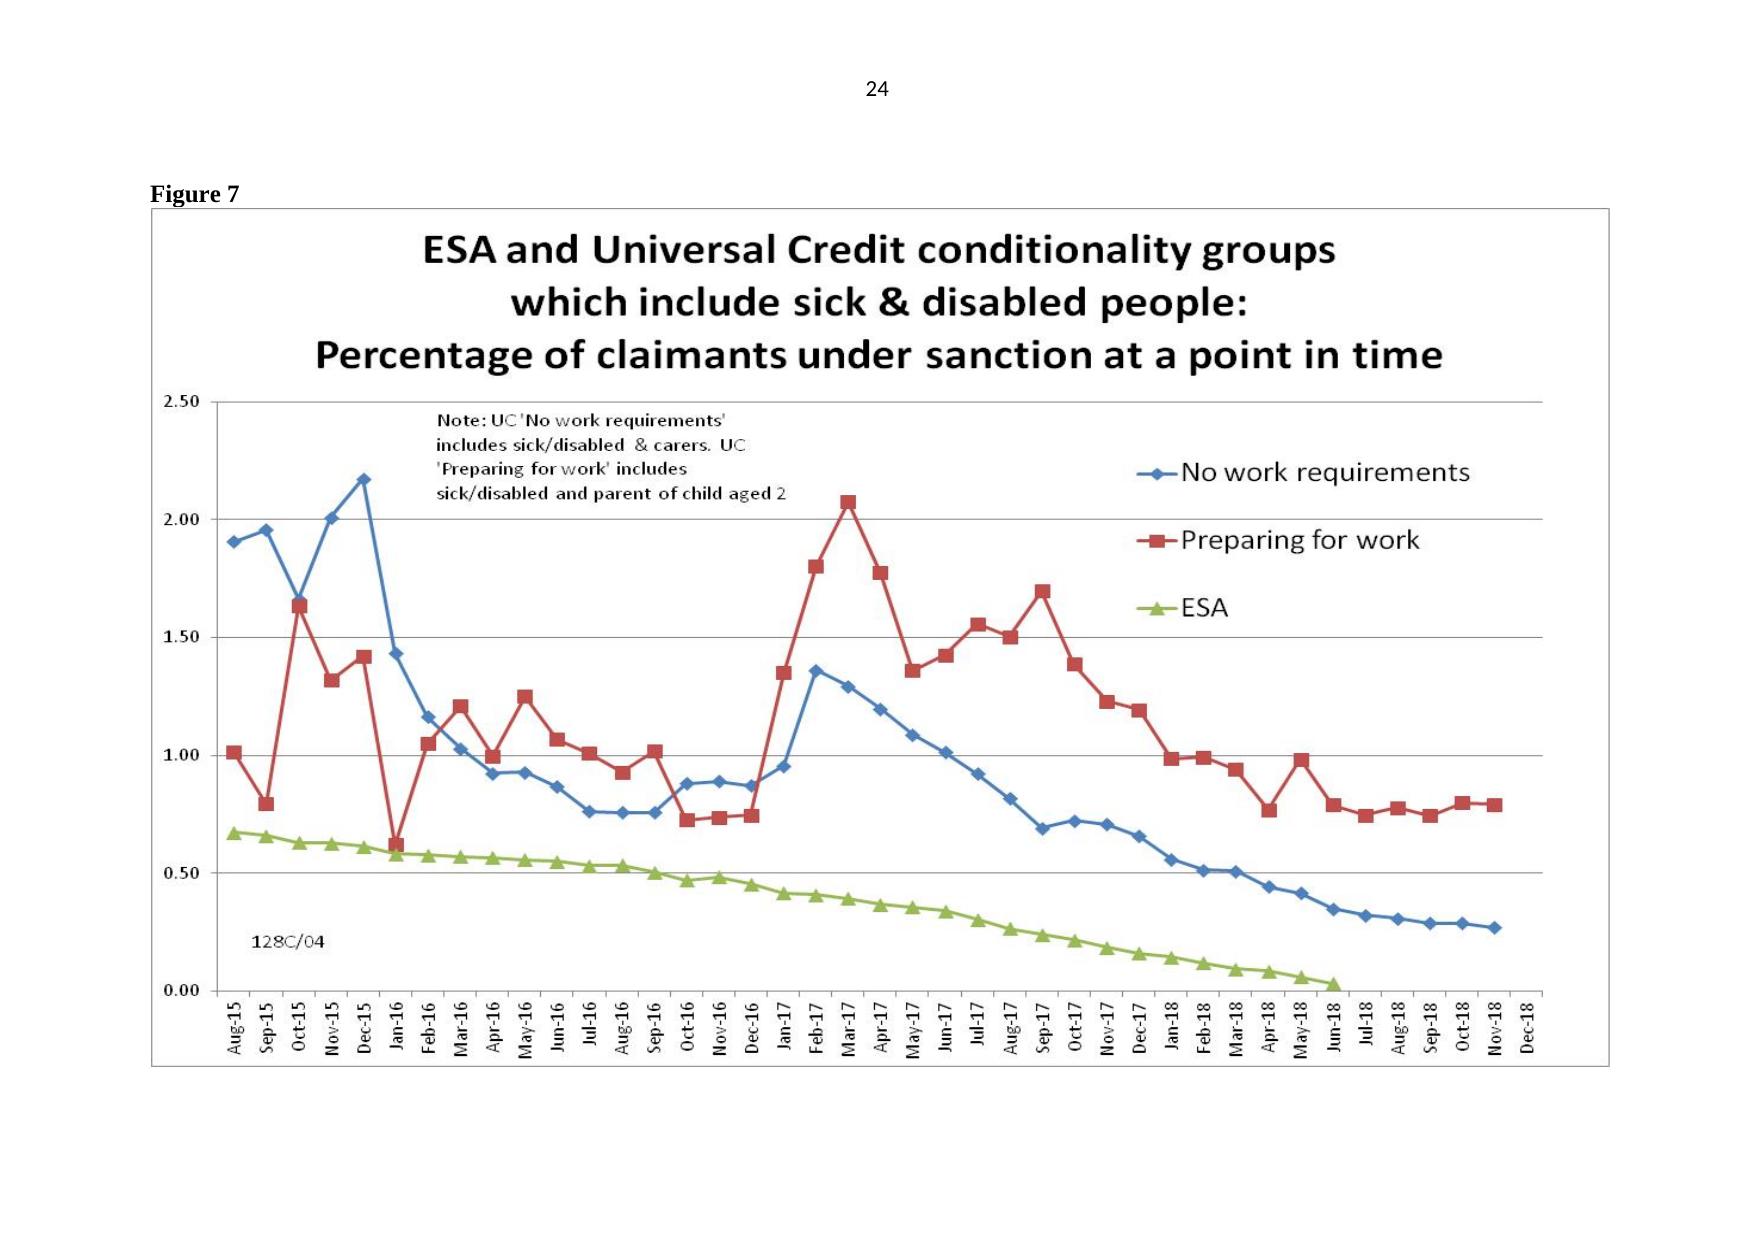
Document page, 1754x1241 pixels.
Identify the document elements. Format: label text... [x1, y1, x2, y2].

picture [150, 207, 1611, 1068]
text Figure 7 [150, 179, 1604, 207]
